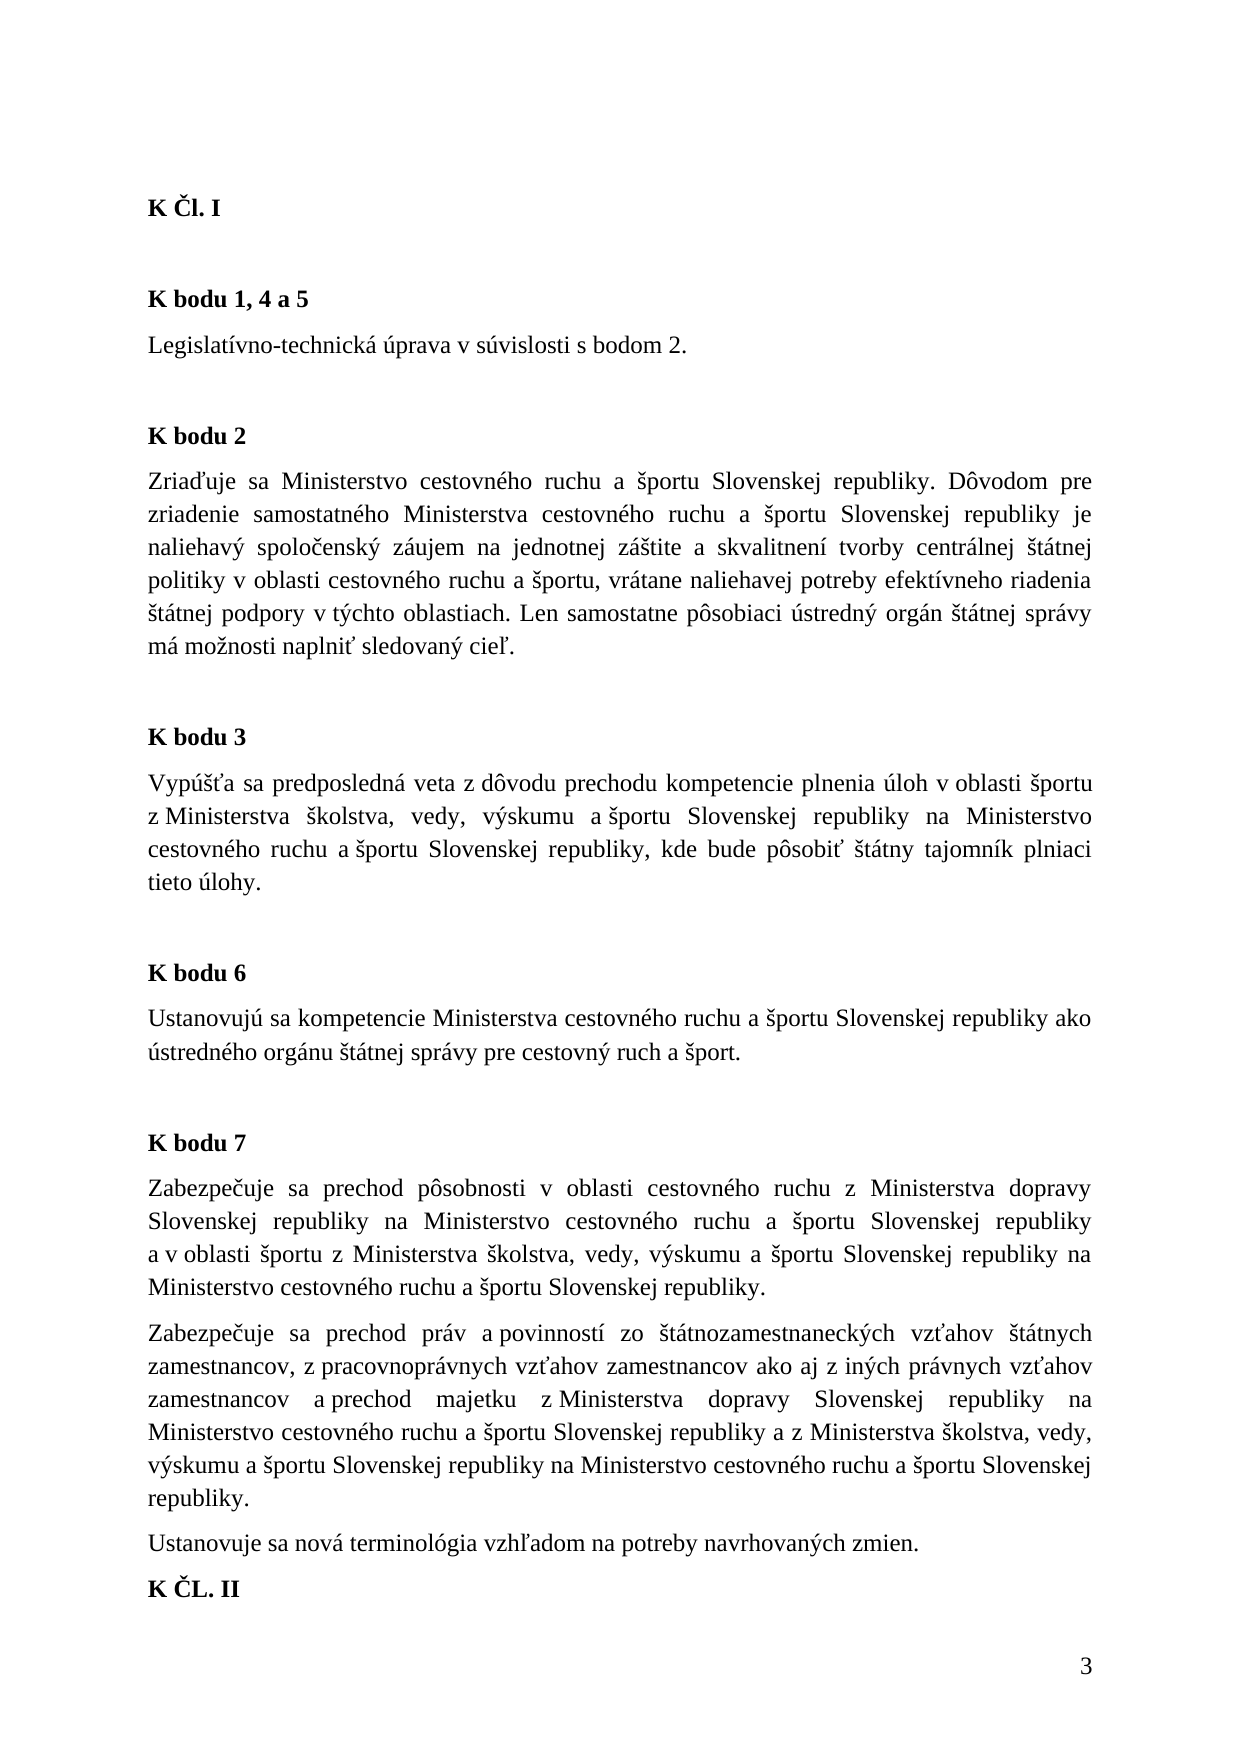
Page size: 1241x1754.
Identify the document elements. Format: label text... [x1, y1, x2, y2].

text K bodu 3 [148, 722, 1093, 751]
text Ustanovujú sa kompetencie Ministerstva cestovného ruchu a športu Slovenskej republiky ako ústredného orgánu štátnej správy pre cestovný ruch a šport. [148, 1003, 1093, 1065]
text K bodu 1, 4 a 5 [148, 284, 1093, 313]
text K ČL. II [148, 1574, 1093, 1603]
text K bodu 2 [148, 421, 1093, 449]
text K Čl. I [148, 193, 1093, 222]
text Zabezpečuje sa prechod pôsobnosti v oblasti cestovného ruchu z Ministerstva dopravy Slovenskej republiky na Ministerstvo cestovného ruchu a športu Slovenskej republiky a v oblasti športu z Ministerstva školstva, vedy, výskumu a športu Slovenskej republiky na Ministerstvo cestovného ruchu a športu Slovenskej republiky. [148, 1173, 1093, 1301]
text K bodu 7 [148, 1128, 1093, 1156]
text Zabezpečuje sa prechod práv a povinností zo štátnozamestnaneckých vzťahov štátnych zamestnancov, z pracovnoprávnych vzťahov zamestnancov ako aj z iných právnych vzťahov zamestnancov a prechod majetku z Ministerstva dopravy Slovenskej republiky na Ministerstvo cestovného ruchu a športu Slovenskej republiky a z Ministerstva školstva, vedy, výskumu a športu Slovenskej republiky na Ministerstvo cestovného ruchu a športu Slovenskej republiky. [148, 1318, 1093, 1512]
text K bodu 6 [148, 958, 1093, 987]
text Zriaďuje sa Ministerstvo cestovného ruchu a športu Slovenskej republiky. Dôvodom pre zriadenie samostatného Ministerstva cestovného ruchu a športu Slovenskej republiky je naliehavý spoločenský záujem na jednotnej záštite a skvalitnení tvorby centrálnej štátnej politiky v oblasti cestovného ruchu a športu, vrátane naliehavej potreby efektívneho riadenia štátnej podpory v týchto oblastiach. Len samostatne pôsobiaci ústredný orgán štátnej správy má možnosti naplniť sledovaný cieľ. [148, 466, 1093, 660]
text Legislatívno-technická úprava v súvislosti s bodom 2. [148, 330, 1093, 358]
text Ustanovuje sa nová terminológia vzhľadom na potreby navrhovaných zmien. [148, 1528, 1093, 1557]
text Vypúšťa sa predposledná veta z dôvodu prechodu kompetencie plnenia úloh v oblasti športu z Ministerstva školstva, vedy, výskumu a športu Slovenskej republiky na Ministerstvo cestovného ruchu a športu Slovenskej republiky, kde bude pôsobiť štátny tajomník plniaci tieto úlohy. [148, 768, 1093, 896]
